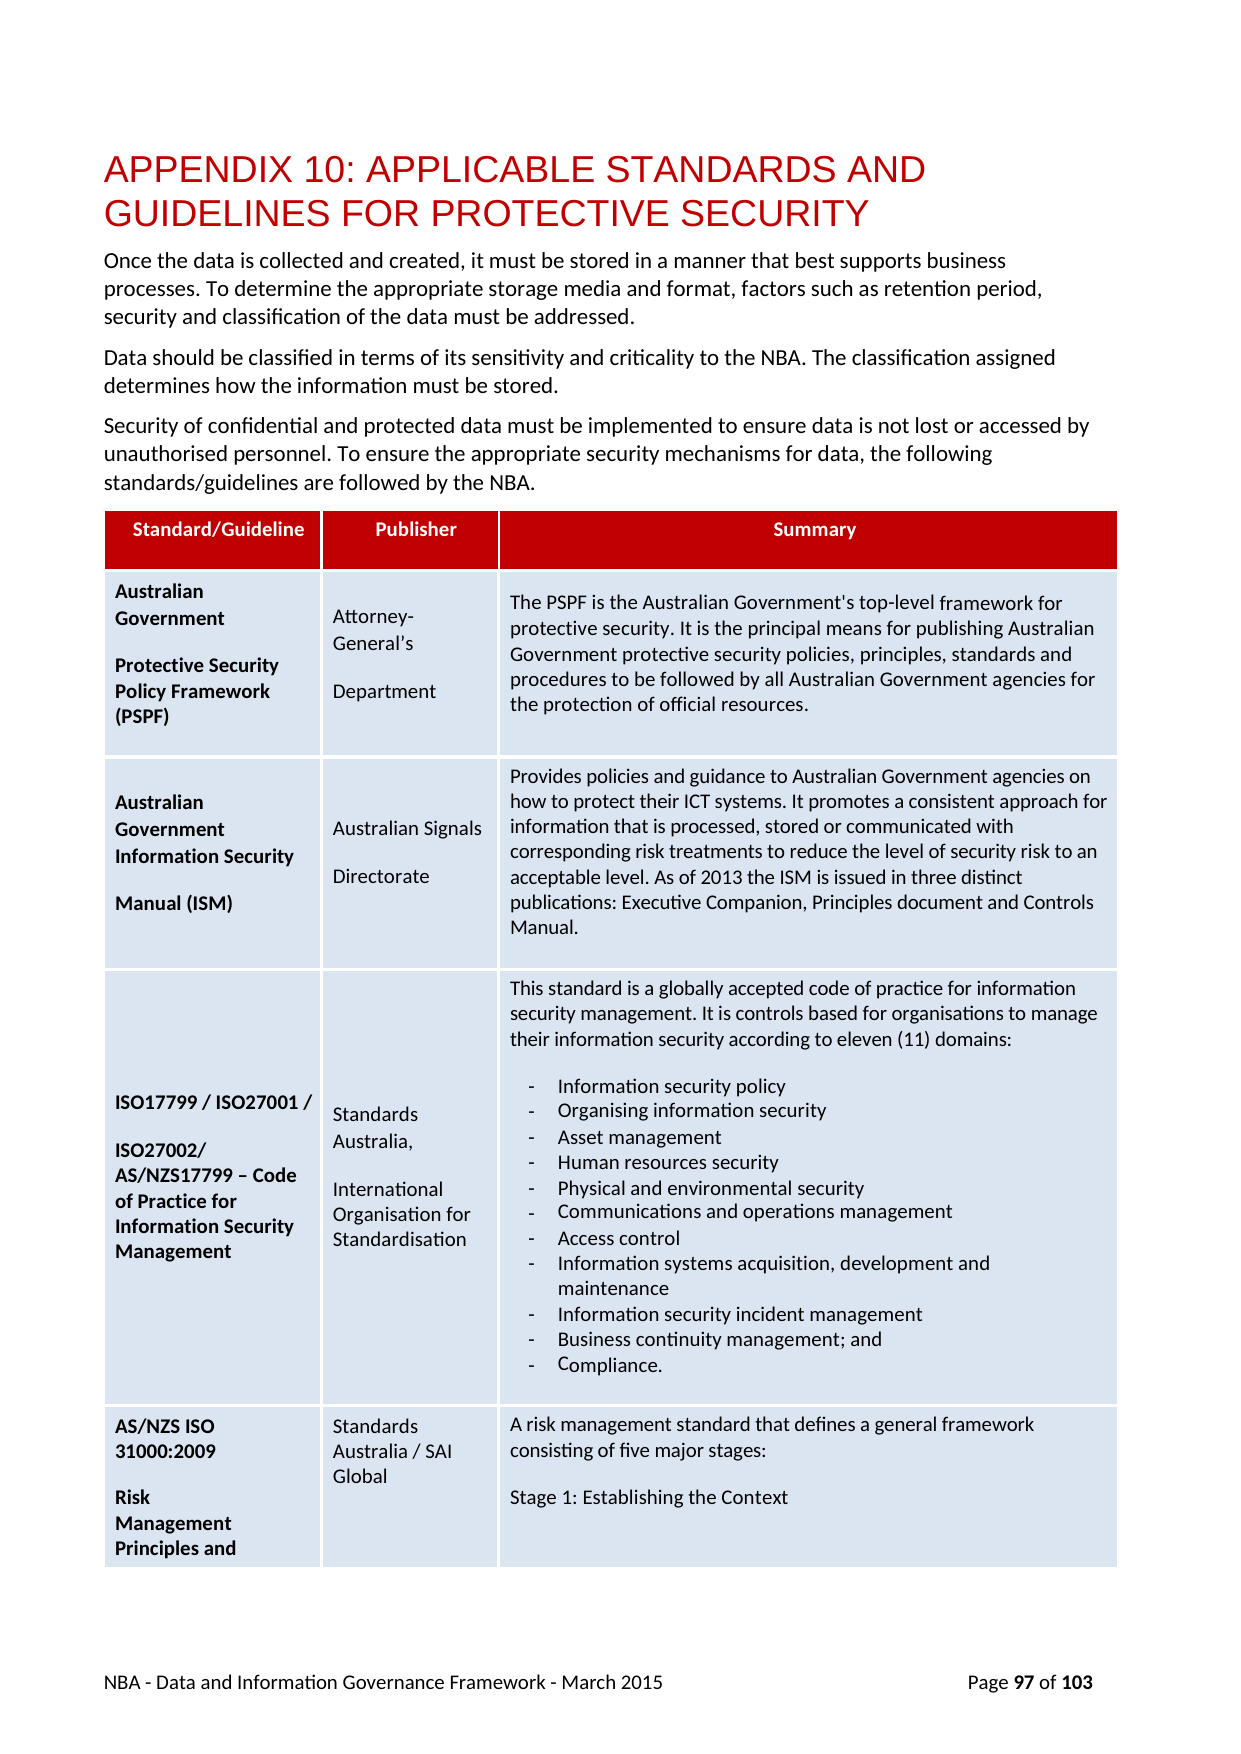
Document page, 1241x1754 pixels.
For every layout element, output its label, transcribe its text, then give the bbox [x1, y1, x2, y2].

text Once the data is collected and created, it must be stored in a manner that best supports business processes. To determine the appropriate storage media and format, factors such as retention period, security and classification of the data must be addressed. [103, 246, 1092, 331]
table_cell This standard is a globally accepted code of practice for information security management. It is controls based for organisations to manage their information security according to eleven (11) domains: Information security policy Organising information security Asset management Human resources security Physical and environmental security Communications and operations management Access control Information systems acquisition, development and maintenance Information security incident management Business continuity management; and Compliance. [500, 971, 1117, 1404]
table_cell Attorney-General’s Department [323, 572, 497, 755]
table_header Publisher [323, 511, 498, 569]
table_cell Provides policies and guidance to Australian Government agencies on how to protect their ICT systems. It promotes a consistent approach for information that is processed, stored or communicated with corresponding risk treatments to reduce the level of security risk to an acceptable level. As of 2013 the ISM is issued in three distinct publications: Executive Companion, Principles document and Controls Manual. [500, 759, 1117, 968]
table_cell Australian Signals Directorate [323, 759, 497, 968]
table_cell Australian Government Protective Security Policy Framework (PSPF) [105, 572, 320, 755]
text Data should be classified in terms of its sensitivity and criticality to the NBA. The classification assigned determines how the information must be stored. [103, 343, 1092, 399]
table_cell The PSPF is the Australian Government's top-level framework for protective security. It is the principal means for publishing Australian Government protective security policies, principles, standards and procedures to be followed by all Australian Government agencies for the protection of official resources. [500, 572, 1117, 755]
table_cell ISO17799 / ISO27001 / ISO27002/ AS/NZS17799 – Code of Practice for Information Security Management [105, 971, 320, 1404]
text Security of confidential and protected data must be implemented to ensure data is not lost or accessed by unauthorised personnel. To ensure the appropriate security mechanisms for data, the following standards/guidelines are followed by the NBA. [103, 412, 1092, 496]
table_header Summary [500, 511, 1117, 569]
subtitle Appendix 10: Applicable standards and guidelines for protective security [103, 148, 1092, 234]
table_cell Standards Australia / SAI Global [323, 1407, 497, 1567]
table_cell Standards Australia, International Organisation for Standardisation [323, 971, 497, 1404]
table_header Standard/Guideline [105, 511, 320, 569]
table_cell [105, 1407, 320, 1567]
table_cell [500, 1407, 1117, 1567]
table_cell Australian Government Information Security Manual (ISM) [105, 759, 320, 968]
